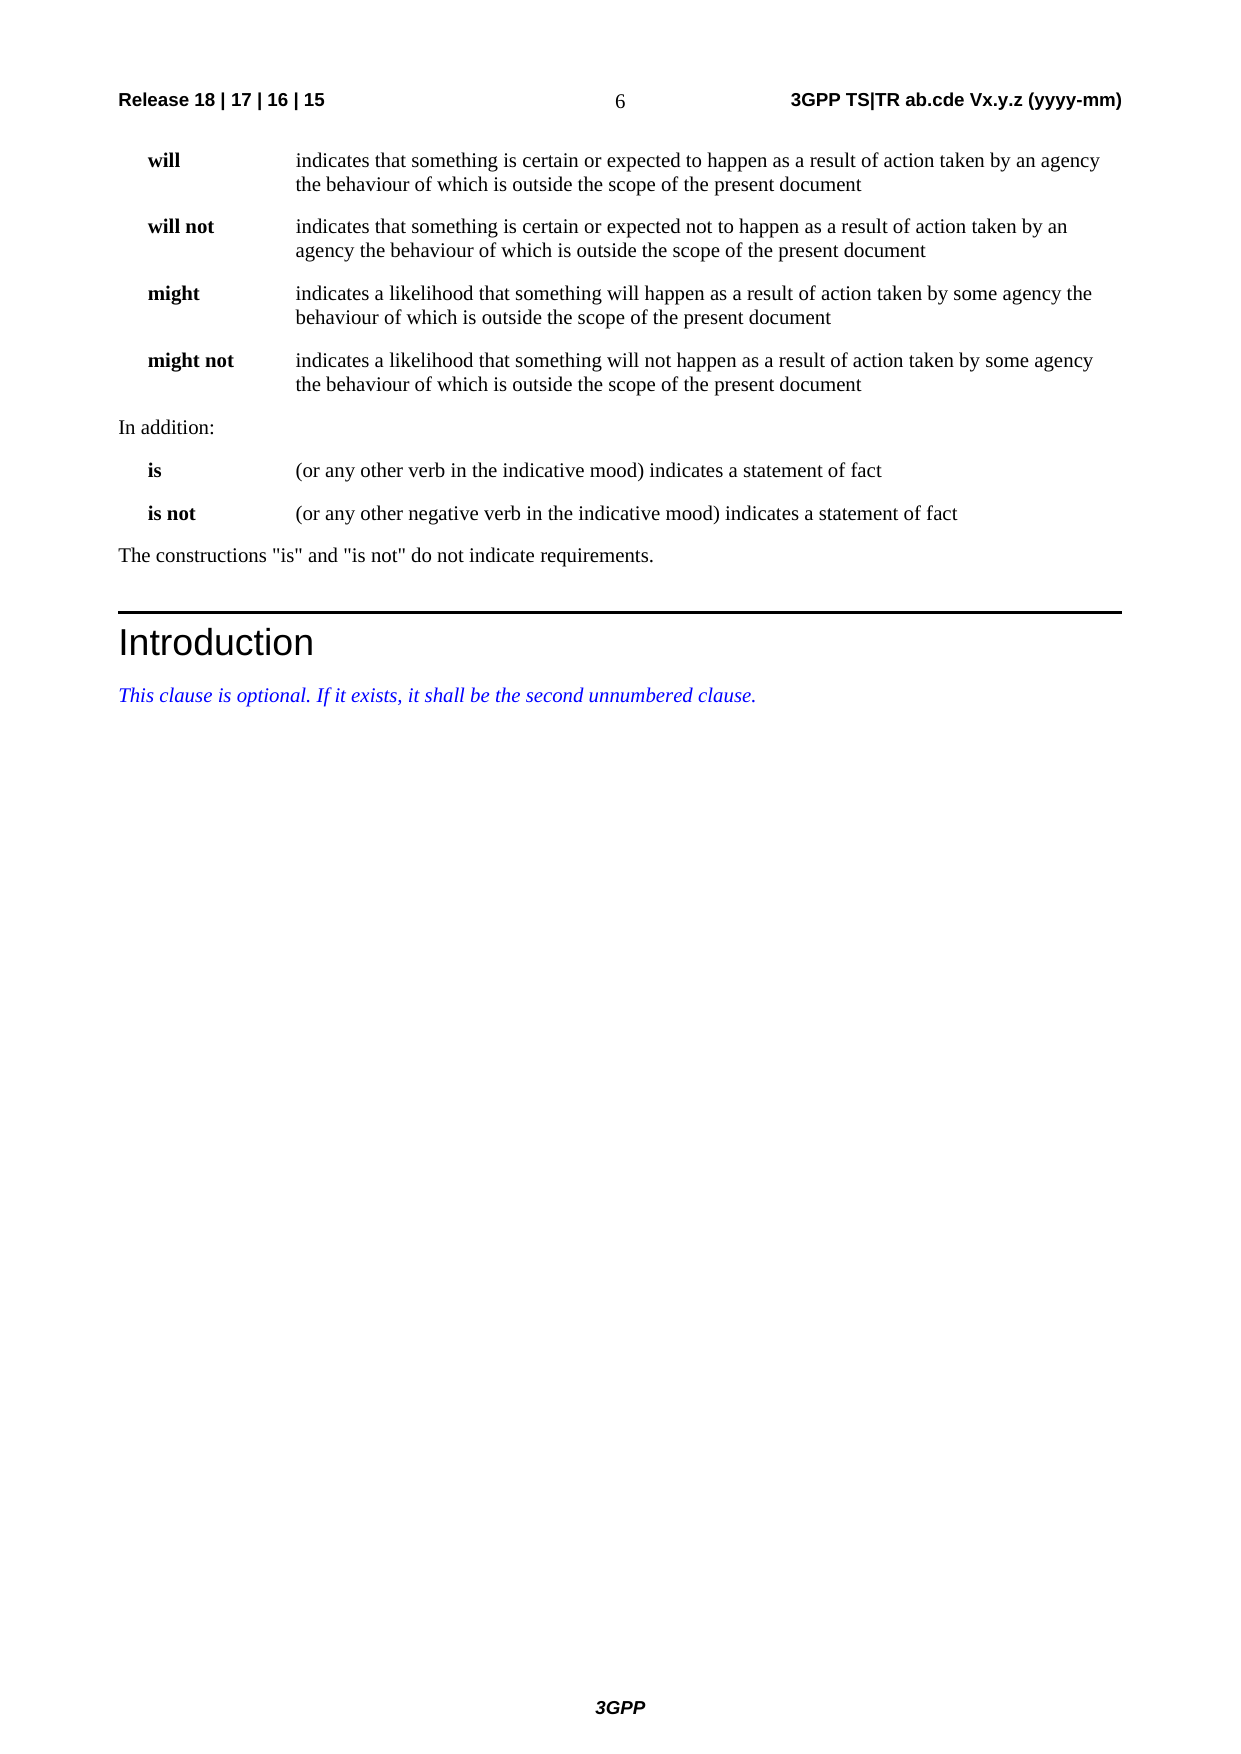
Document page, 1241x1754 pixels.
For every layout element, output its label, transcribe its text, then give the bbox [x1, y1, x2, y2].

text will indicates that something is certain or expected to happen as a result of action taken by an agency the behaviour of which is outside the scope of the present document [148, 147, 1122, 196]
text This clause is optional. If it exists, it shall be the second unnumbered clause. [118, 682, 1122, 707]
subtitle Introduction [118, 614, 1122, 664]
text The constructions "is" and "is not" do not indicate requirements. [118, 543, 1122, 567]
text is (or any other verb in the indicative mood) indicates a statement of fact [148, 458, 1122, 482]
text might not indicates a likelihood that something will not happen as a result of action taken by some agency the behaviour of which is outside the scope of the present document [148, 348, 1122, 396]
text might indicates a likelihood that something will happen as a result of action taken by some agency the behaviour of which is outside the scope of the present document [148, 281, 1122, 329]
text will not indicates that something is certain or expected not to happen as a result of action taken by an agency the behaviour of which is outside the scope of the present document [148, 214, 1122, 262]
text is not (or any other negative verb in the indicative mood) indicates a statement of fact [148, 501, 1122, 525]
text In addition: [118, 415, 1122, 439]
